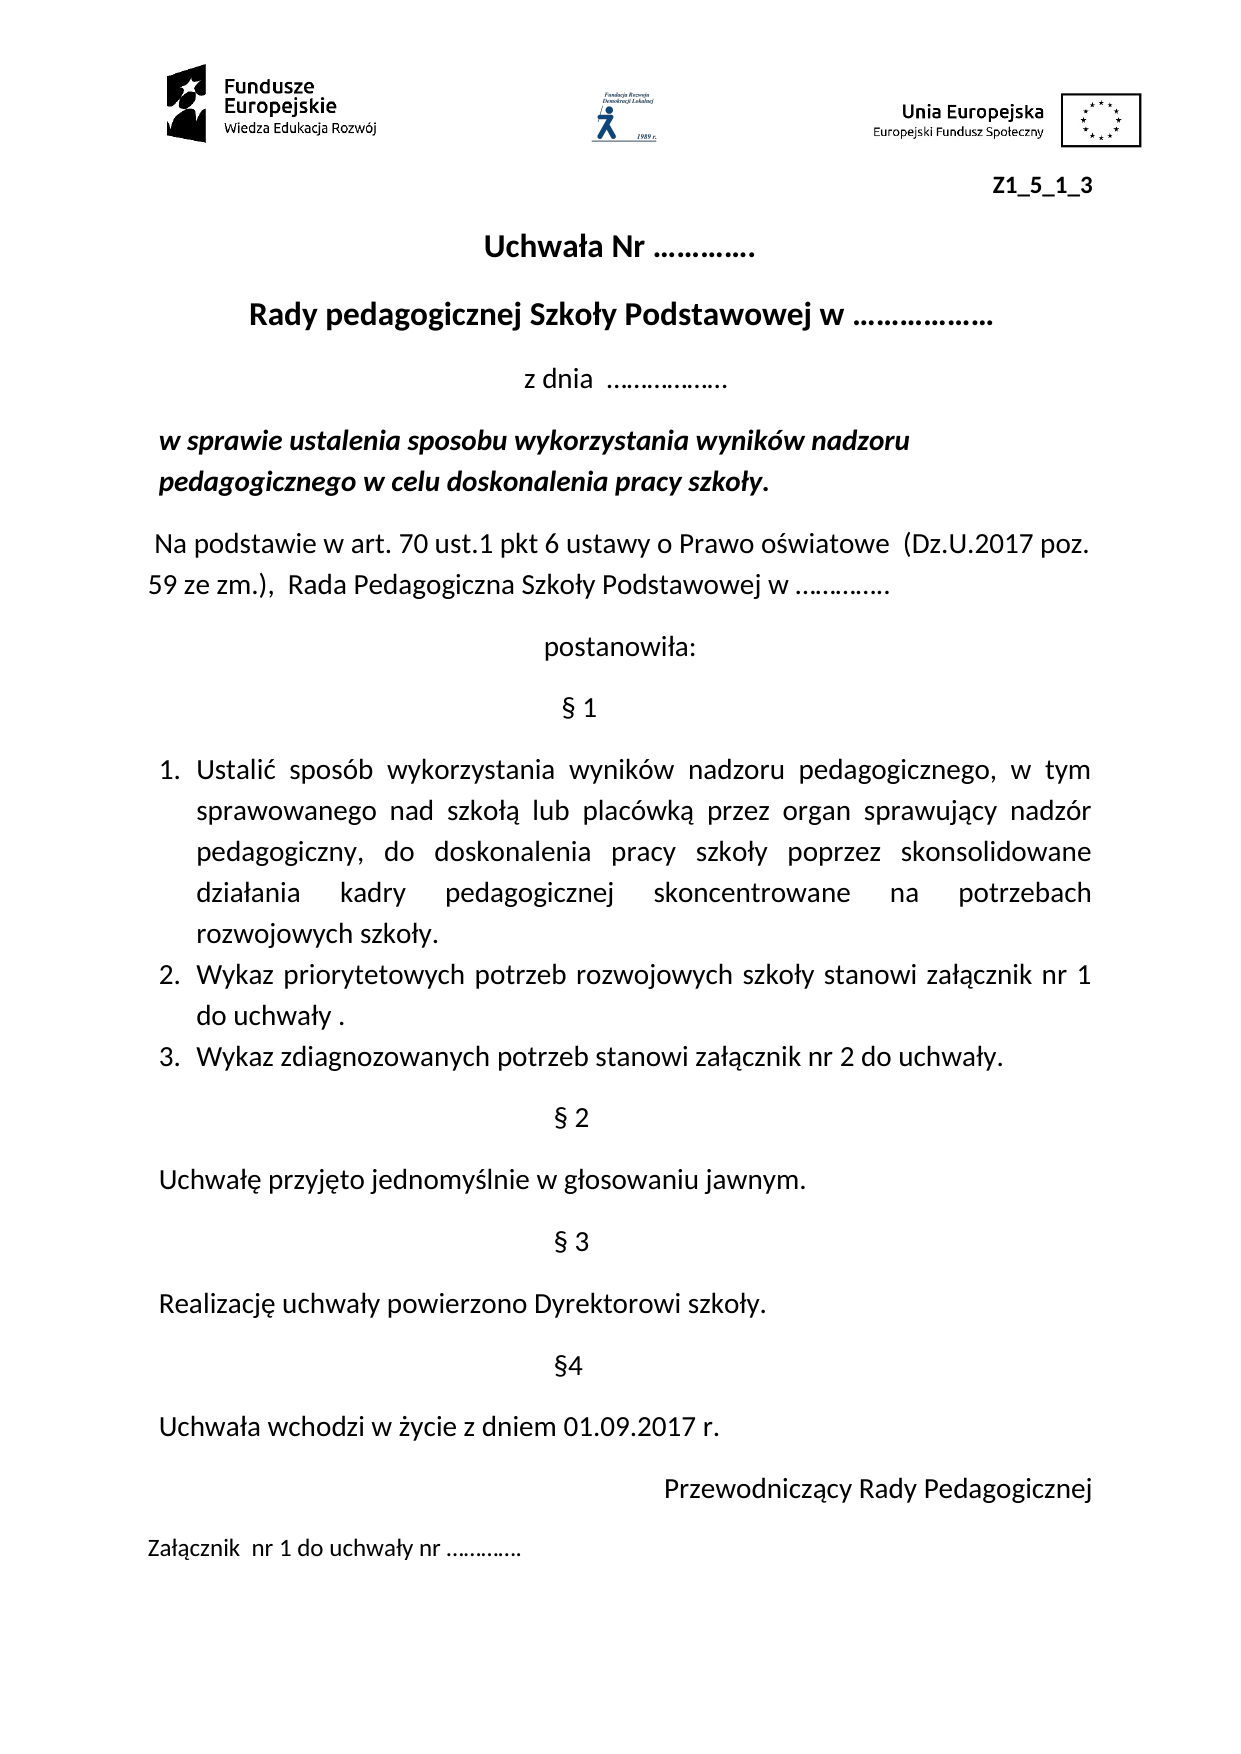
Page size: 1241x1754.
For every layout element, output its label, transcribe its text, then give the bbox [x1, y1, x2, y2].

text § 1 [158, 689, 1093, 725]
text Uchwała Nr …………. [148, 225, 1093, 266]
picture [856, 75, 1159, 165]
text w sprawie ustalenia sposobu wykorzystania wyników nadzoru pedagogicznego w celu doskonalenia pracy szkoły. [158, 422, 1093, 499]
text postanowiła: [148, 628, 1093, 663]
text Załącznik nr 1 do uchwały nr …………. [148, 1532, 1093, 1562]
list Ustalić sposób wykorzystania wyników nadzoru pedagogicznego, w tym sprawowanego nad szkołą lub placówką przez organ sprawujący nadzór pedagogiczny, do doskonalenia pracy szkoły poprzez skonsolidowane działania kadry pedagogicznej skoncentrowane na potrzebach rozwojowych szkoły. [158, 751, 1093, 951]
text Rady pedagogicznej Szkoły Podstawowej w ……………… [158, 293, 1093, 333]
picture [589, 90, 659, 144]
text z dnia ……………… [158, 360, 1093, 396]
text Z1_5_1_3 [148, 148, 1093, 200]
text Uchwałę przyjęto jednomyślnie w głosowaniu jawnym. [158, 1161, 1093, 1197]
text §4 [158, 1347, 1093, 1382]
text § 3 [158, 1223, 1093, 1259]
list Wykaz zdiagnozowanych potrzeb stanowi załącznik nr 2 do uchwały. [158, 1038, 1093, 1073]
text Przewodniczący Rady Pedagogicznej [148, 1470, 1093, 1506]
list Wykaz priorytetowych potrzeb rozwojowych szkoły stanowi załącznik nr 1 do uchwały . [158, 956, 1093, 1032]
picture [147, 44, 395, 162]
text Na podstawie w art. 70 ust.1 pkt 6 ustawy o Prawo oświatowe (Dz.U.2017 poz. 59 ze zm.), Rada Pedagogiczna Szkoły Podstawowej w ………….. [148, 525, 1093, 601]
text Uchwała wchodzi w życie z dniem 01.09.2017 r. [158, 1408, 1093, 1444]
text Realizację uchwały powierzono Dyrektorowi szkoły. [158, 1285, 1093, 1320]
text § 2 [158, 1099, 1093, 1135]
